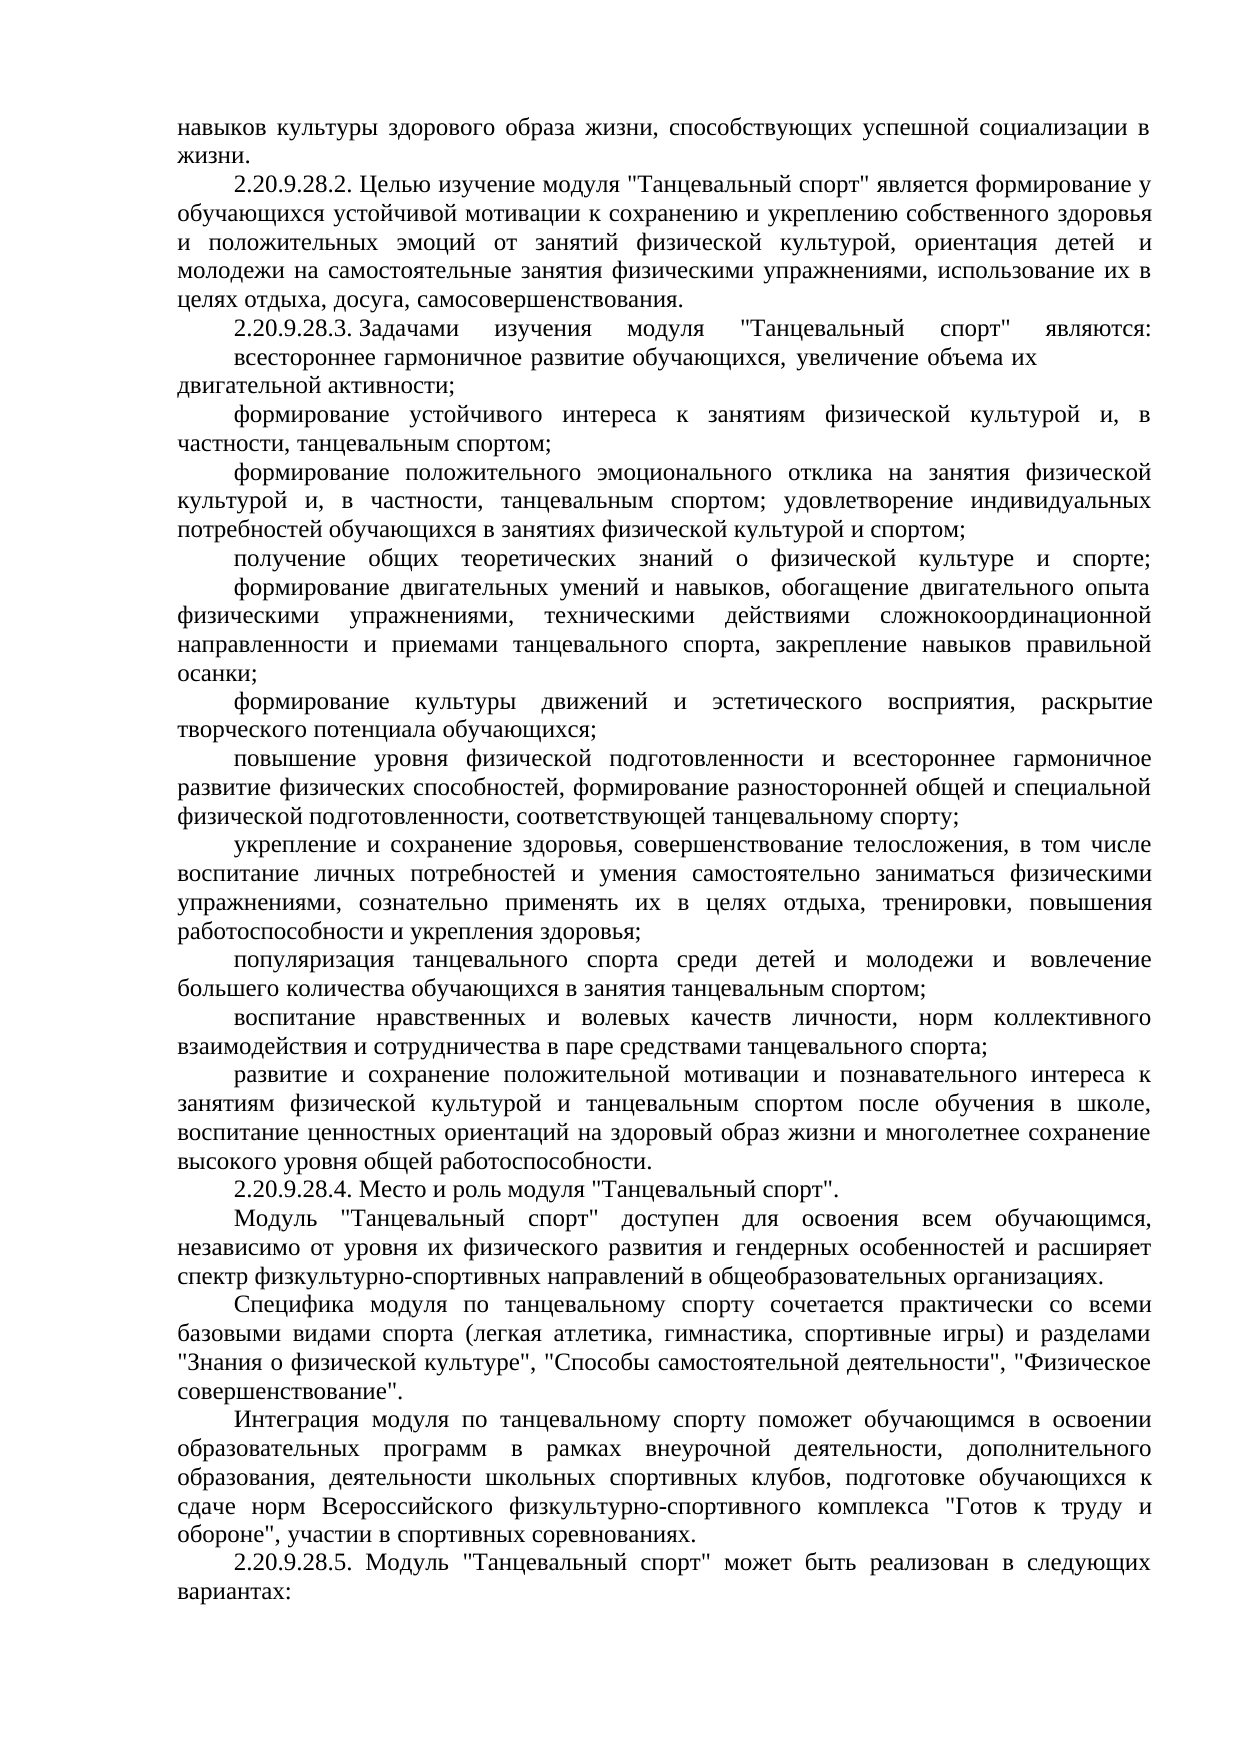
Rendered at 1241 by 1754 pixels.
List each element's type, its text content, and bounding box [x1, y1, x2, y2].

text Модуль "Танцевальный спорт" доступен для освоения всем обучающимся, независимо от уровня их физического развития и гендерных особенностей и расширяет спектр физкультурно-спортивных направлений в общеобразовательных организациях. [177, 1203, 1152, 1289]
text Специфика модуля по танцевальному спорту сочетается практически со всеми базовыми видами спорта (легкая атлетика, гимнастика, спортивные игры) и разделами "Знания о физической культуре", "Способы самостоятельной деятельности", "Физическое совершенствование". [177, 1289, 1152, 1404]
list Модуль "Танцевальный спорт" может быть реализован в следующих вариантах: [177, 1548, 1151, 1604]
text развитие и сохранение положительной мотивации и познавательного интереса к занятиям физической культурой и танцевальным спортом после обучения в школе, воспитание ценностных ориентаций на здоровый образ жизни и многолетнее сохранение высокого уровня общей работоспособности. [177, 1059, 1151, 1174]
text формирование устойчивого интереса к занятиям физической культурой и, в частности, танцевальным спортом; [177, 399, 1151, 457]
text укрепление и сохранение здоровья, совершенствование телосложения, в том числе воспитание личных потребностей и умения самостоятельно заниматься физическими упражнениями, сознательно применять их в целях отдыха, тренировки, повышения работоспособности и укрепления здоровья; [177, 829, 1152, 944]
text получение общих теоретических знаний о физической культуре и спорте; формирование двигательных умений и навыков, обогащение двигательного опыта [233, 543, 1152, 601]
text формирование положительного эмоционального отклика на занятия физической культурой и, в частности, танцевальным спортом; удовлетворение индивидуальных потребностей обучающихся в занятиях физической культурой и спортом; [177, 457, 1151, 543]
text навыков культуры здорового образа жизни, способствующих успешной социализации в жизни. [177, 113, 1151, 169]
text воспитание нравственных и волевых качеств личности, норм коллективного взаимодействия и сотрудничества в паре средствами танцевального спорта; [177, 1002, 1151, 1059]
text формирование культуры движений и эстетического восприятия, раскрытие творческого потенциала обучающихся; [177, 687, 1153, 743]
text Интеграция модуля по танцевальному спорту поможет обучающимся в освоении образовательных программ в рамках внеурочной деятельности, дополнительного образования, деятельности школьных спортивных клубов, подготовке обучающихся к сдаче норм Всероссийского физкультурно-спортивного комплекса "Готов к труду и обороне", участии в спортивных соревнованиях. [177, 1404, 1152, 1548]
list Место и роль модуля "Танцевальный спорт". [233, 1174, 1173, 1203]
text физическими упражнениями, техническими действиями сложнокоординационной направленности и приемами танцевального спорта, закрепление навыков правильной осанки; [177, 601, 1151, 687]
text двигательной активности; [177, 370, 1173, 399]
text повышение уровня физической подготовленности и всестороннее гармоничное развитие физических способностей, формирование разносторонней общей и специальной физической подготовленности, соответствующей танцевальному спорту; [177, 743, 1152, 829]
list Целью изучение модуля "Танцевальный спорт" является формирование у обучающихся устойчивой мотивации к сохранению и укреплению собственного здоровья и положительных эмоций от занятий физической культурой, ориентация детей и молодежи на самостоятельные занятия физическими упражнениями, использование их в целях отдыха, досуга, самосовершенствования. [177, 169, 1152, 313]
text популяризация танцевального спорта среди детей и молодежи и вовлечение большего количества обучающихся в занятия танцевальным спортом; [177, 944, 1152, 1002]
list Задачами изучения модуля "Танцевальный спорт" являются: всестороннее гармоничное развитие обучающихся, увеличение объема их [233, 314, 1152, 370]
